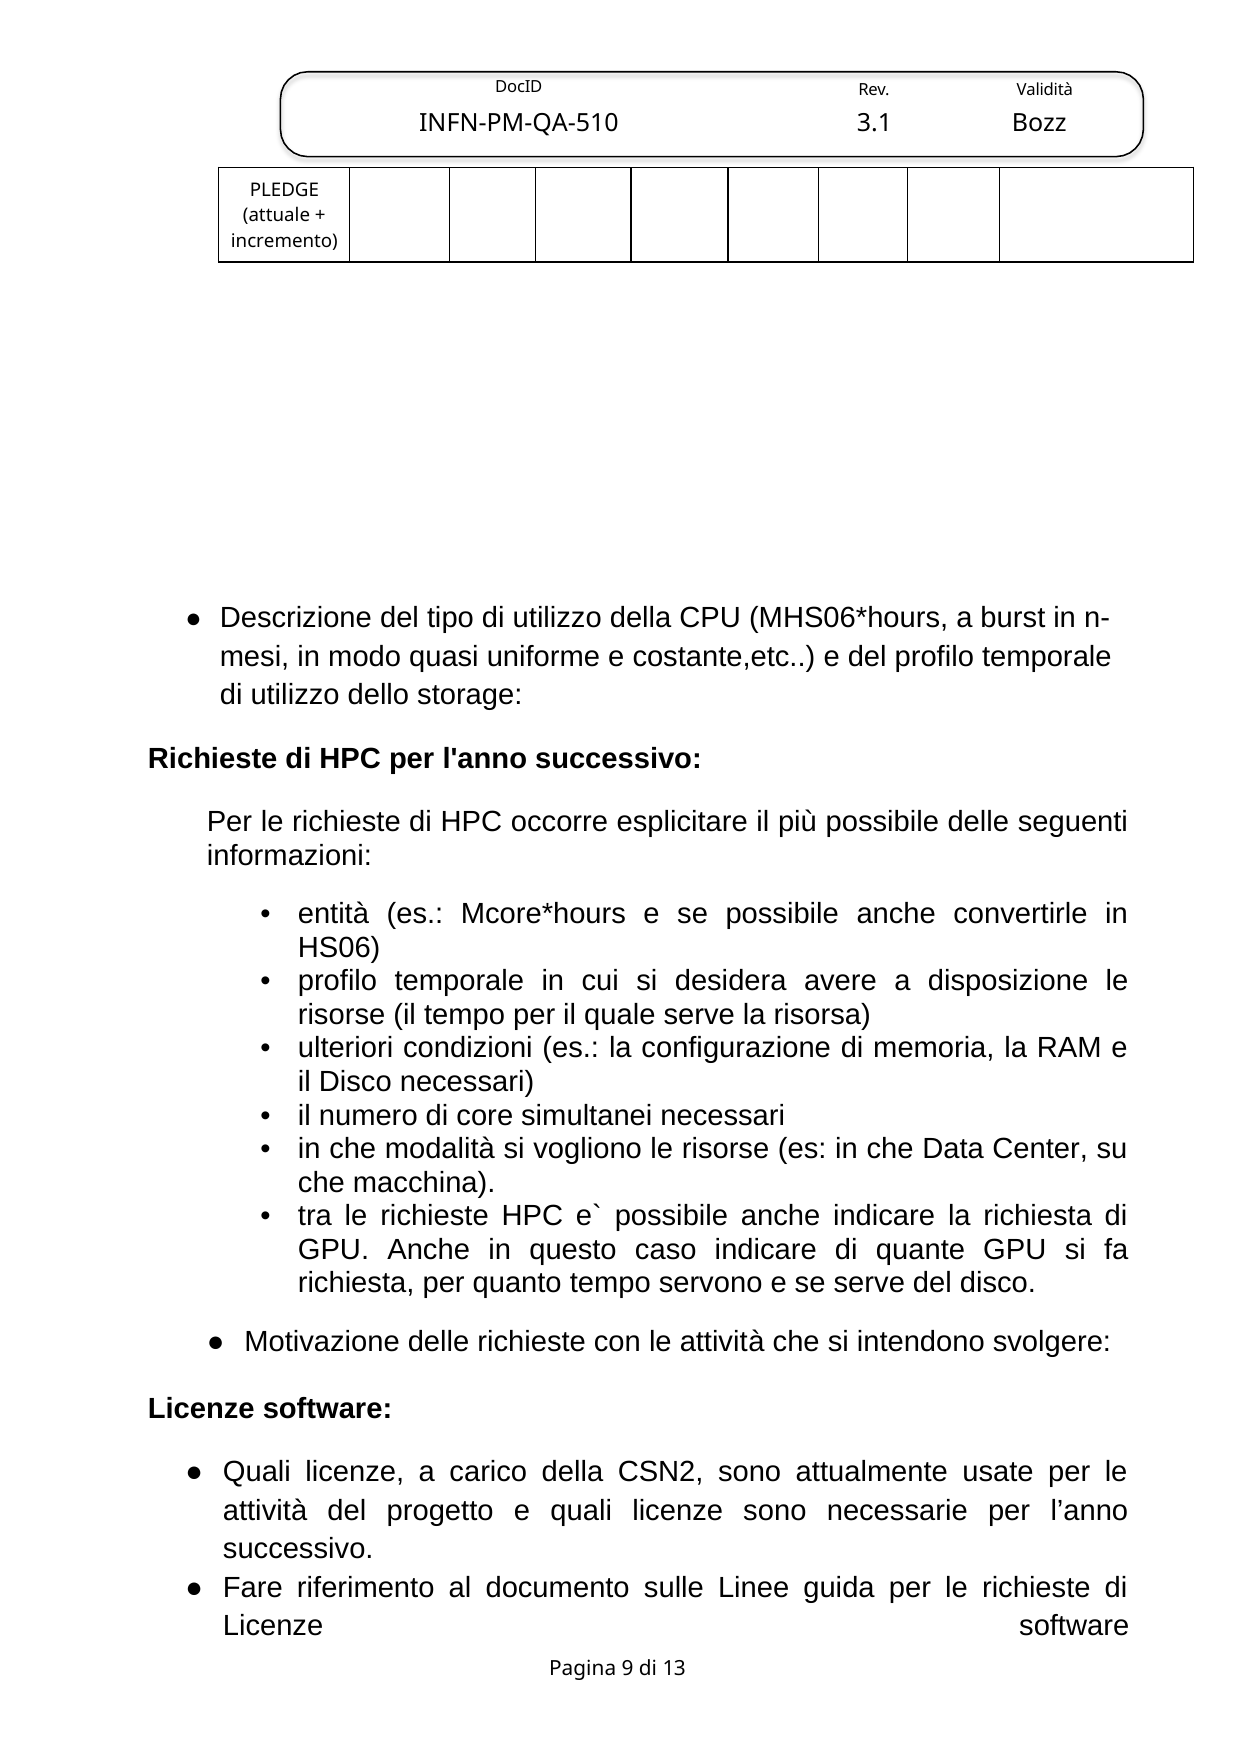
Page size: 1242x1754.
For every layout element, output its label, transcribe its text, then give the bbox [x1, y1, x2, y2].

list in che modalità si vogliono le risorse (es: in che Data Center, su che macchina). [260, 1131, 1129, 1198]
list ulteriori condizioni (es.: la configurazione di memoria, la RAM e il Disco necessari) [260, 1031, 1129, 1098]
list Quali licenze, a carico della CSN2, sono attualmente usate per le attività del progetto e quali licenze sono necessarie per l’anno successivo. [185, 1454, 1129, 1565]
list Motivazione delle richieste con le attività che si intendono svolgere: [207, 1324, 1129, 1357]
text Richieste di HPC per l'anno successivo: [148, 741, 1129, 774]
table_cell [729, 168, 818, 261]
list il numero di core simultanei necessari [260, 1098, 1129, 1131]
list Descrizione del tipo di utilizzo della CPU (MHS06*hours, a burst in n-mesi, in modo quasi uniforme e costante,etc..) e del profilo temporale di utilizzo dello storage: [185, 600, 1129, 711]
table_cell [536, 168, 630, 261]
table_cell PLEDGE (attuale + incremento) [219, 168, 349, 261]
text Licenze software: [148, 1392, 1129, 1425]
table_cell [450, 168, 535, 261]
list profilo temporale in cui si desidera avere a disposizione le risorse (il tempo per il quale serve la risorsa) [260, 963, 1129, 1031]
table_cell [908, 168, 999, 261]
text Per le richieste di HPC occorre esplicitare il più possibile delle seguenti informazioni: [207, 804, 1129, 871]
table_cell [350, 168, 449, 261]
table_cell [632, 168, 727, 261]
table_cell [819, 168, 907, 261]
table_cell [1000, 168, 1193, 261]
picture [272, 67, 1152, 167]
list tra le richieste HPC e` possibile anche indicare la richiesta di GPU. Anche in questo caso indicare di quante GPU si fa richiesta, per quanto tempo servono e se serve del disco. [260, 1198, 1129, 1299]
list entità (es.: Mcore*hours e se possibile anche convertirle in HS06) [260, 896, 1129, 963]
